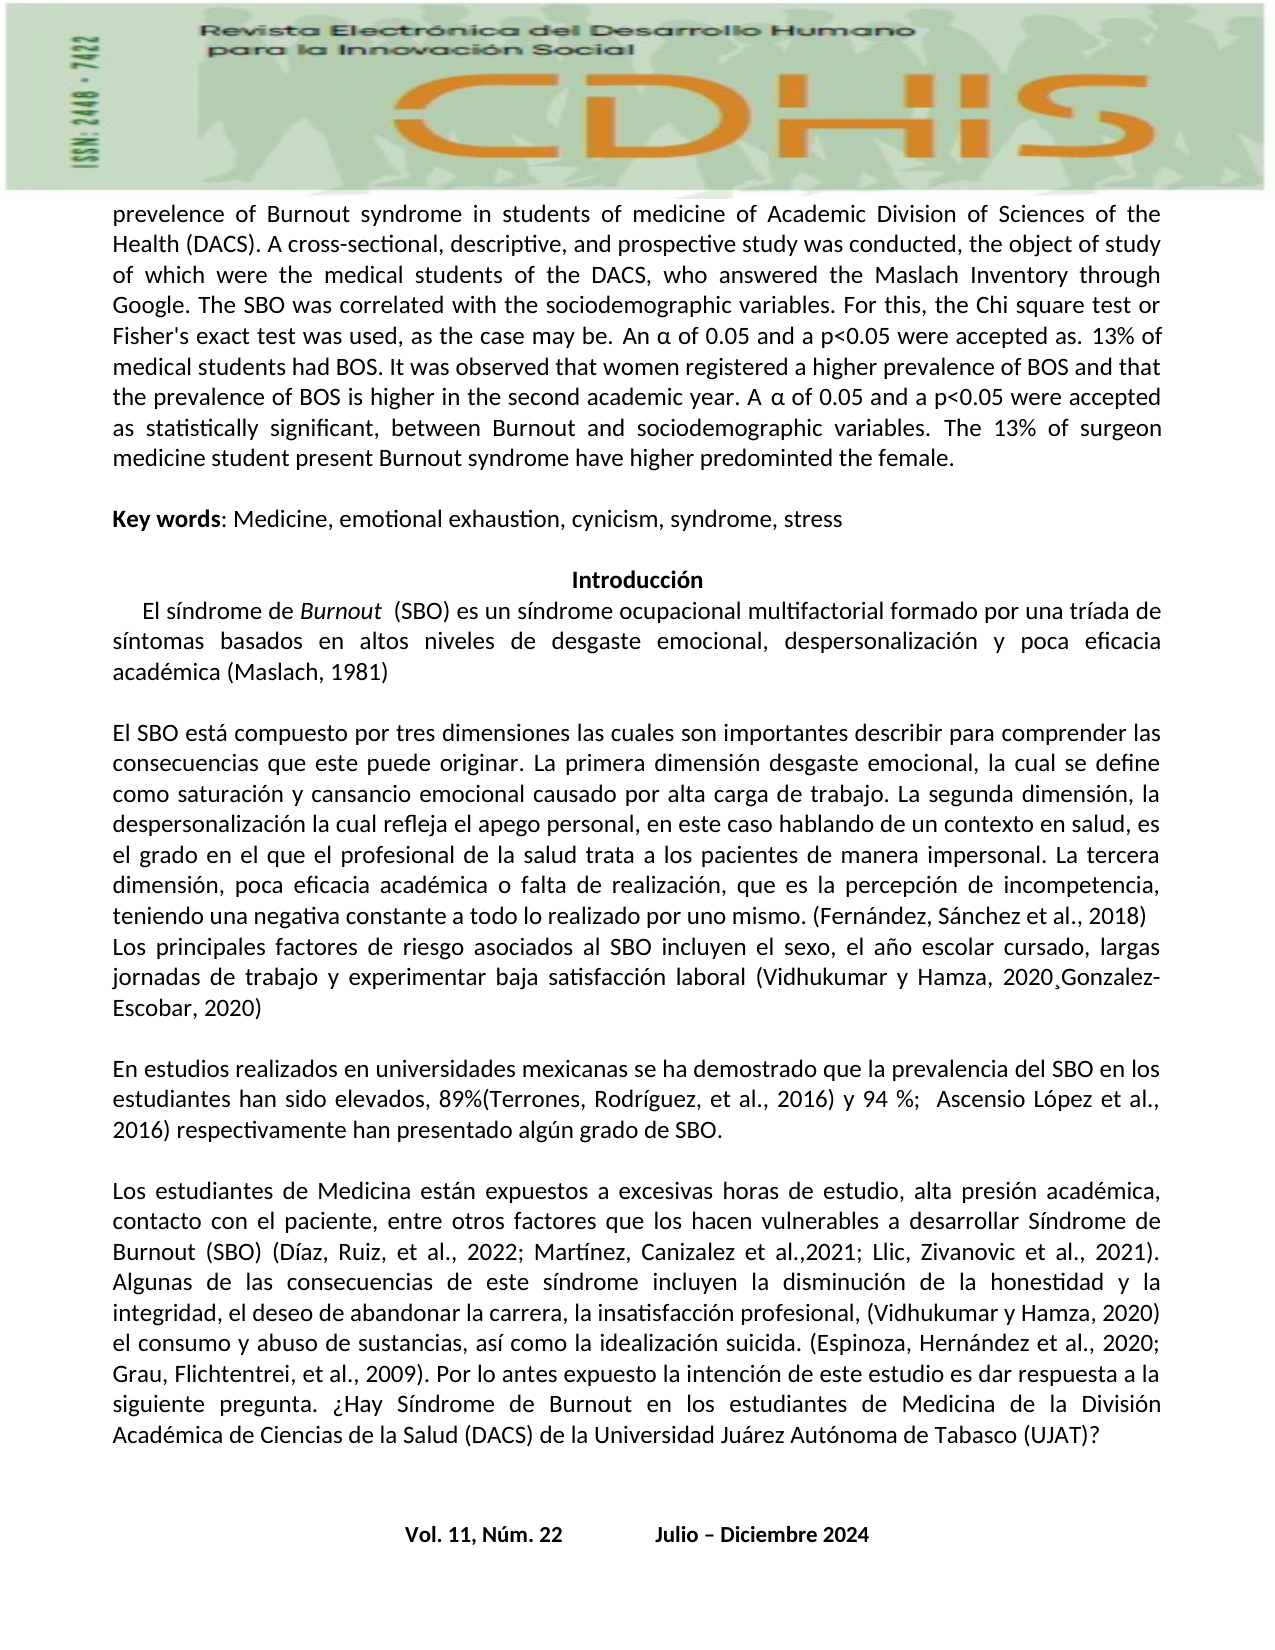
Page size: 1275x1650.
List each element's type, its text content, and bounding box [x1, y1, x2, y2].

text Los principales factores de riesgo asociados al SBO incluyen el sexo, el año escolar cursado, largas jornadas de trabajo y experimentar baja satisfacción laboral (Vidhukumar y Hamza, 2020¸Gonzalez-Escobar, 2020) [112, 931, 1162, 1022]
picture [0, 0, 1275, 199]
text Key words: Medicine, emotional exhaustion, cynicism, syndrome, stress [112, 503, 1162, 534]
text El síndrome de Burnout (SBO) es un síndrome ocupacional multifactorial formado por una tríada de síntomas basados en altos niveles de desgaste emocional, despersonalización y poca eficacia académica (Maslach, 1981) [112, 595, 1162, 686]
text Introducción [112, 564, 1162, 595]
text En estudios realizados en universidades mexicanas se ha demostrado que la prevalencia del SBO en los estudiantes han sido elevados, 89%(Terrones, Rodríguez, et al., 2016) y 94 %; Ascensio López et al., 2016) respectivamente han presentado algún grado de SBO. [112, 1053, 1162, 1144]
text Los estudiantes de Medicina están expuestos a excesivas horas de estudio, alta presión académica, contacto con el paciente, entre otros factores que los hacen vulnerables a desarrollar Síndrome de Burnout (SBO) (Díaz, Ruiz, et al., 2022; Martínez, Canizalez et al.,2021; Llic, Zivanovic et al., 2021). Algunas de las consecuencias de este síndrome incluyen la disminución de la honestidad y la integridad, el deseo de abandonar la carrera, la insatisfacción profesional, (Vidhukumar y Hamza, 2020) el consumo y abuso de sustancias, así como la idealización suicida. (Espinoza, Hernández et al., 2020; Grau, Flichtentrei, et al., 2009). Por lo antes expuesto la intención de este estudio es dar respuesta a la siguiente pregunta. ¿Hay Síndrome de Burnout en los estudiantes de Medicina de la División Académica de Ciencias de la Salud (DACS) de la Universidad Juárez Autónoma de Tabasco (UJAT)? [112, 1175, 1162, 1449]
text El SBO está compuesto por tres dimensiones las cuales son importantes describir para comprender las consecuencias que este puede originar. La primera dimensión desgaste emocional, la cual se define como saturación y cansancio emocional causado por alta carga de trabajo. La segunda dimensión, la despersonalización la cual refleja el apego personal, en este caso hablando de un contexto en salud, es el grado en el que el profesional de la salud trata a los pacientes de manera impersonal. La tercera dimensión, poca eficacia académica o falta de realización, que es la percepción de incompetencia, teniendo una negativa constante a todo lo realizado por uno mismo. (Fernández, Sánchez et al., 2018) [112, 717, 1162, 931]
